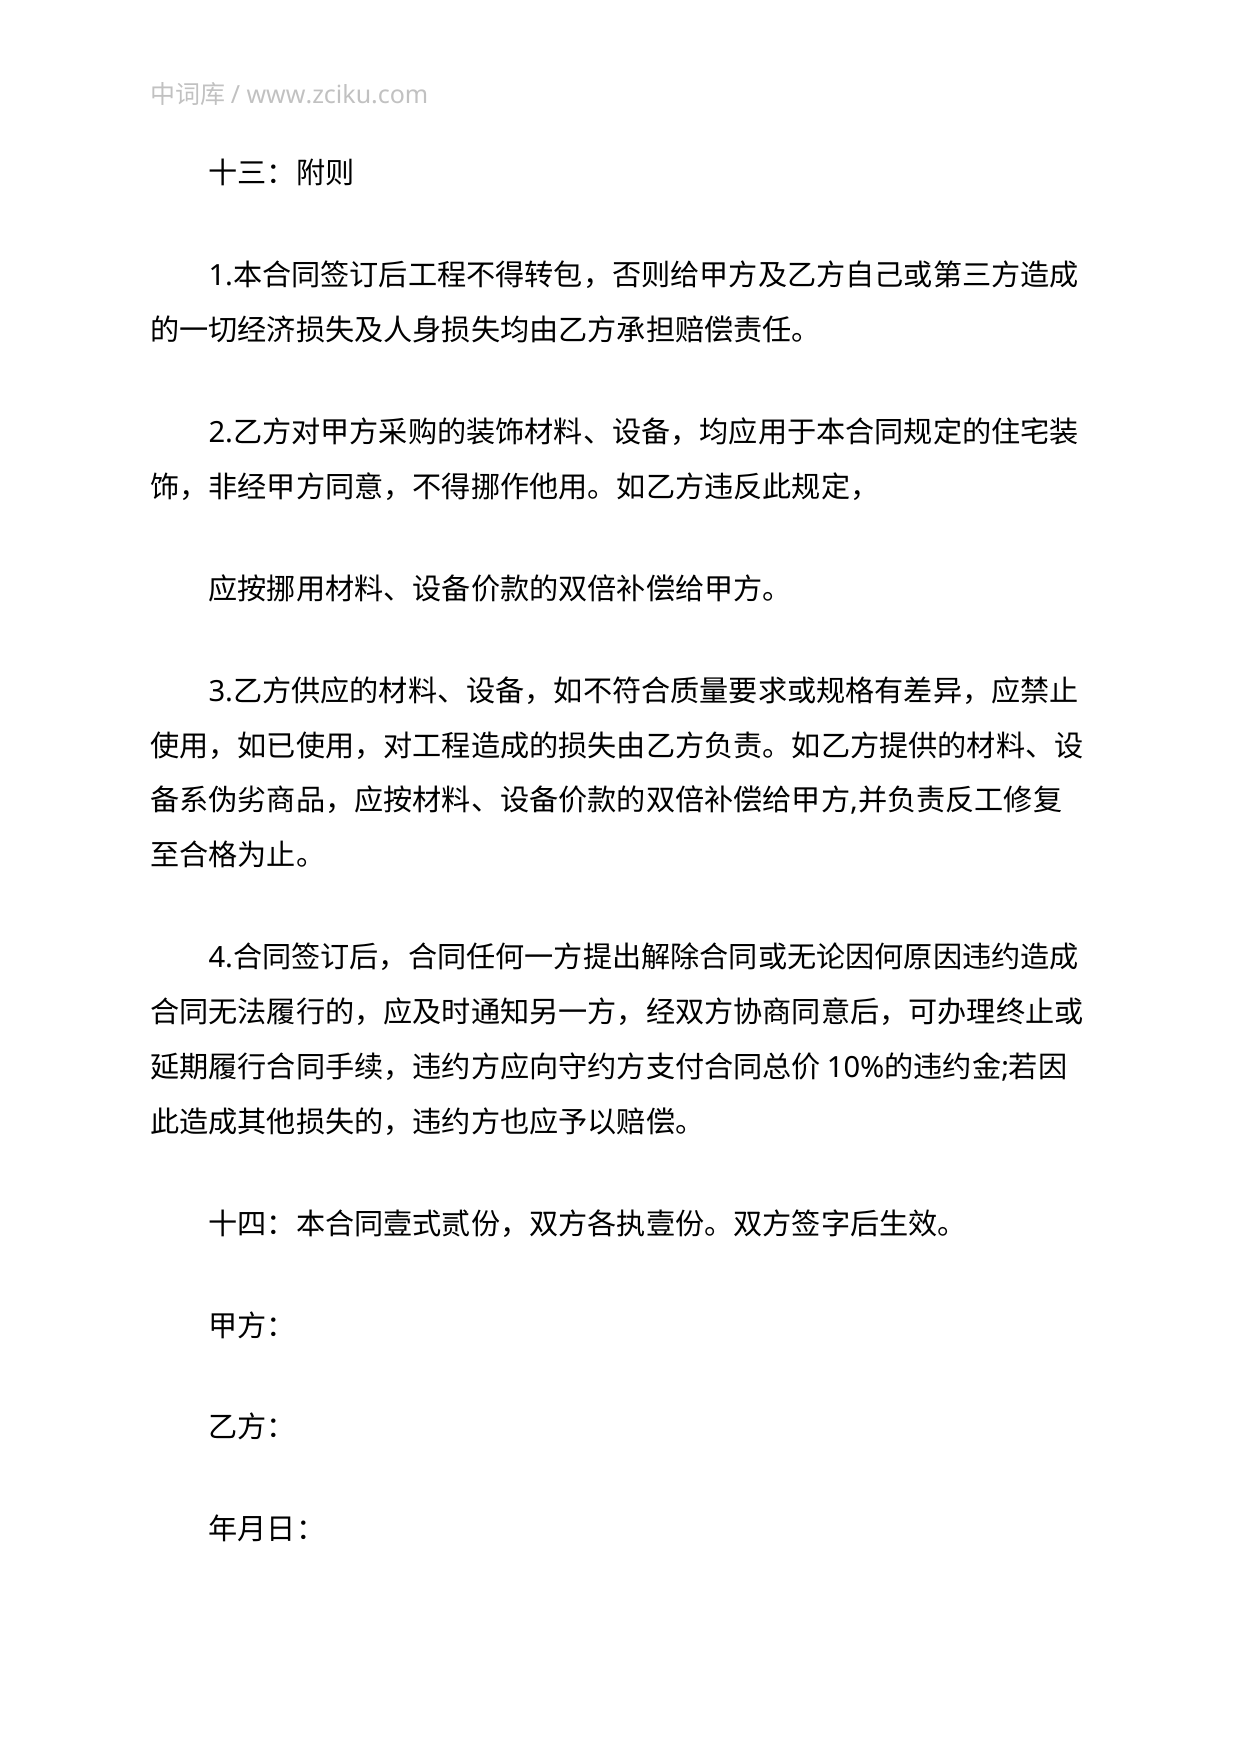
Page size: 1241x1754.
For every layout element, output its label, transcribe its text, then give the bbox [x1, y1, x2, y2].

text 应按挪用材料、设备价款的双倍补偿给甲方。 [150, 565, 1090, 608]
text 1.本合同签订后工程不得转包，否则给甲方及乙方自己或第三方造成的一切经济损失及人身损失均由乙方承担赔偿责任。 [150, 252, 1090, 349]
text 十三：附则 [150, 150, 1090, 192]
text 2.乙方对甲方采购的装饰材料、设备，均应用于本合同规定的住宅装饰，非经甲方同意，不得挪作他用。如乙方违反此规定， [150, 408, 1090, 506]
text 乙方： [150, 1404, 1090, 1446]
text 3.乙方供应的材料、设备，如不符合质量要求或规格有差异，应禁止使用，如已使用，对工程造成的损失由乙方负责。如乙方提供的材料、设备系伪劣商品，应按材料、设备价款的双倍补偿给甲方,并负责反工修复至合格为止。 [150, 667, 1090, 874]
text 4.合同签订后，合同任何一方提出解除合同或无论因何原因违约造成合同无法履行的，应及时通知另一方，经双方协商同意后，可办理终止或延期履行合同手续，违约方应向守约方支付合同总价10%的违约金;若因此造成其他损失的，违约方也应予以赔偿。 [150, 934, 1090, 1141]
text 十四：本合同壹式贰份，双方各执壹份。双方签字后生效。 [150, 1200, 1090, 1243]
text 年月日： [150, 1506, 1090, 1548]
text 甲方： [150, 1302, 1090, 1344]
